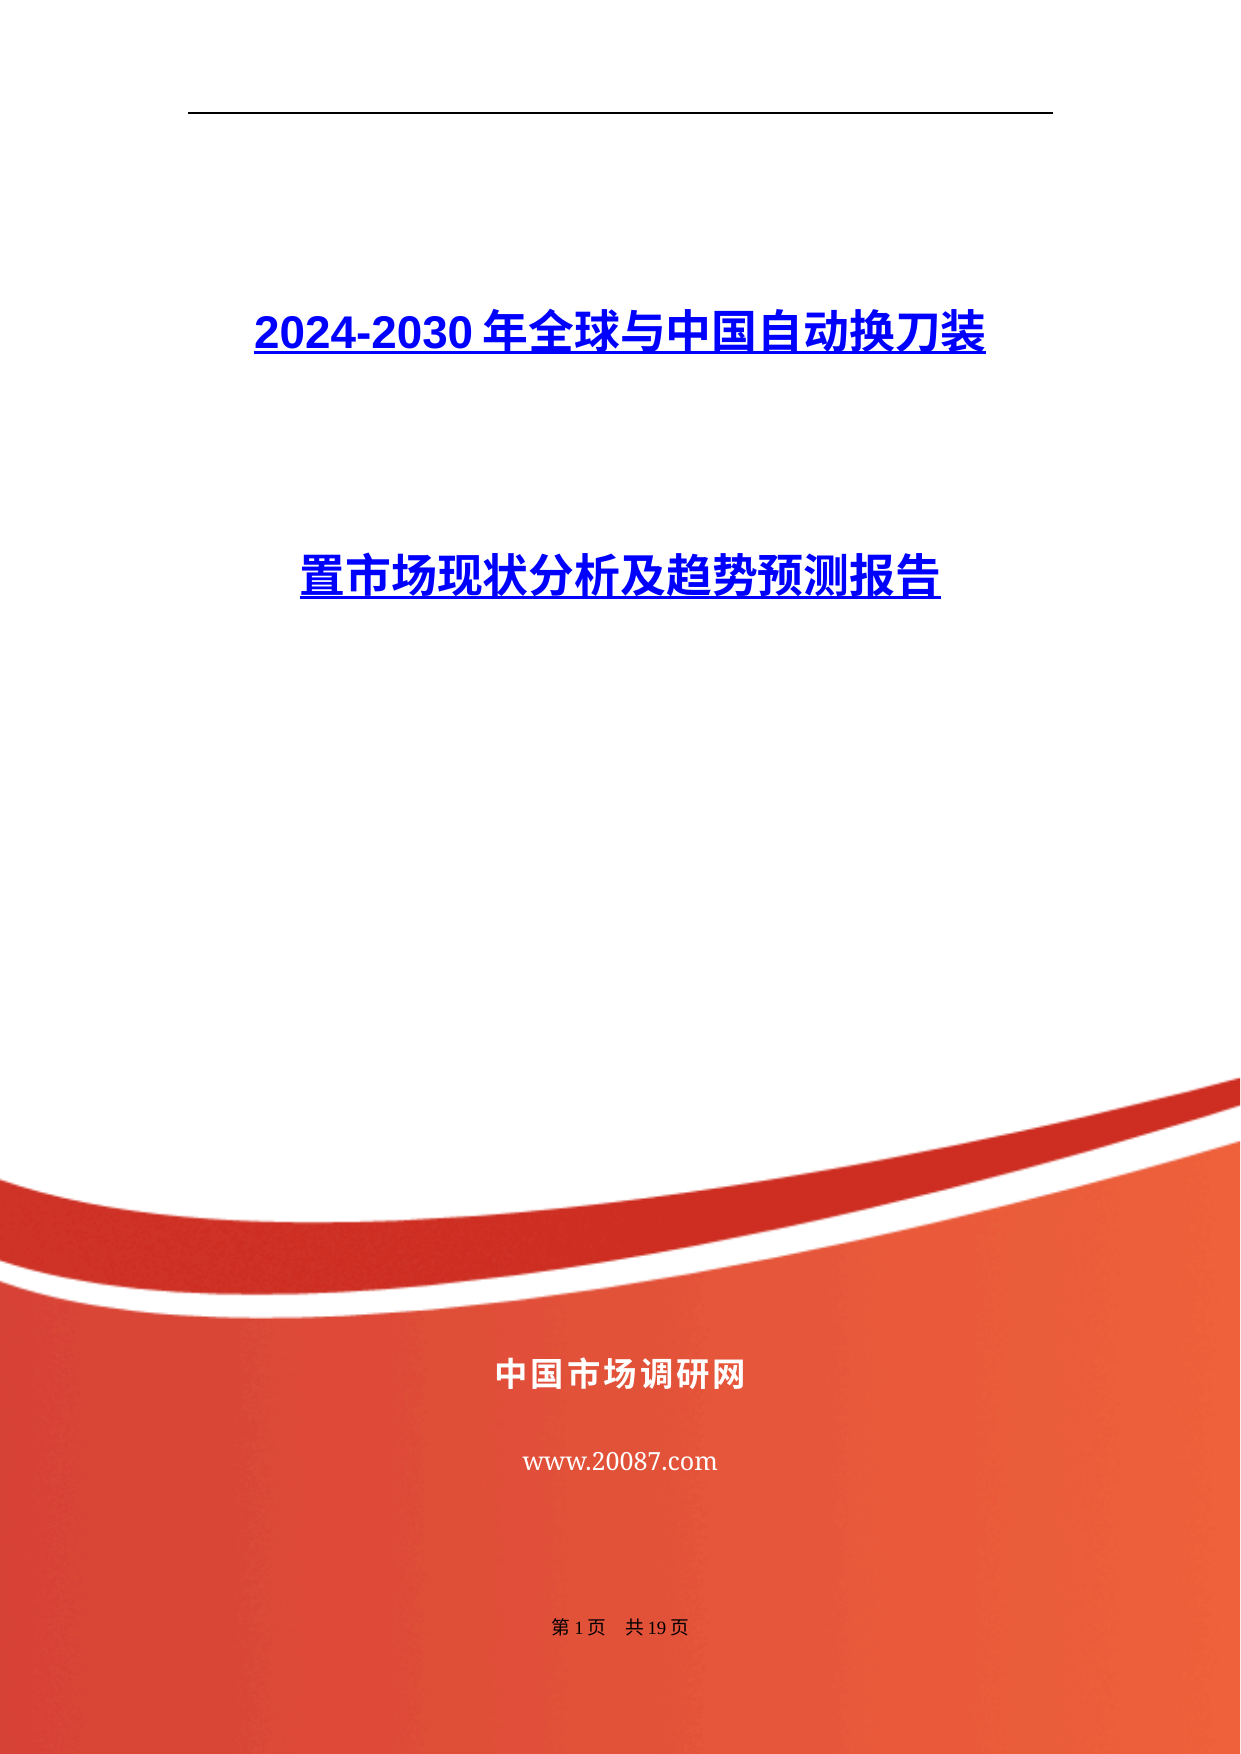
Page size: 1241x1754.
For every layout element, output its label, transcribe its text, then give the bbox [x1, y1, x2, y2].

subtitle 中国市场调研网 [187, 1339, 1053, 1404]
text www.20087.com [187, 1428, 1053, 1493]
picture [0, 1006, 1241, 1754]
table_header 2024-2030年全球与中国自动换刀装置市场现状分析及趋势预测报告 [188, 207, 1053, 773]
